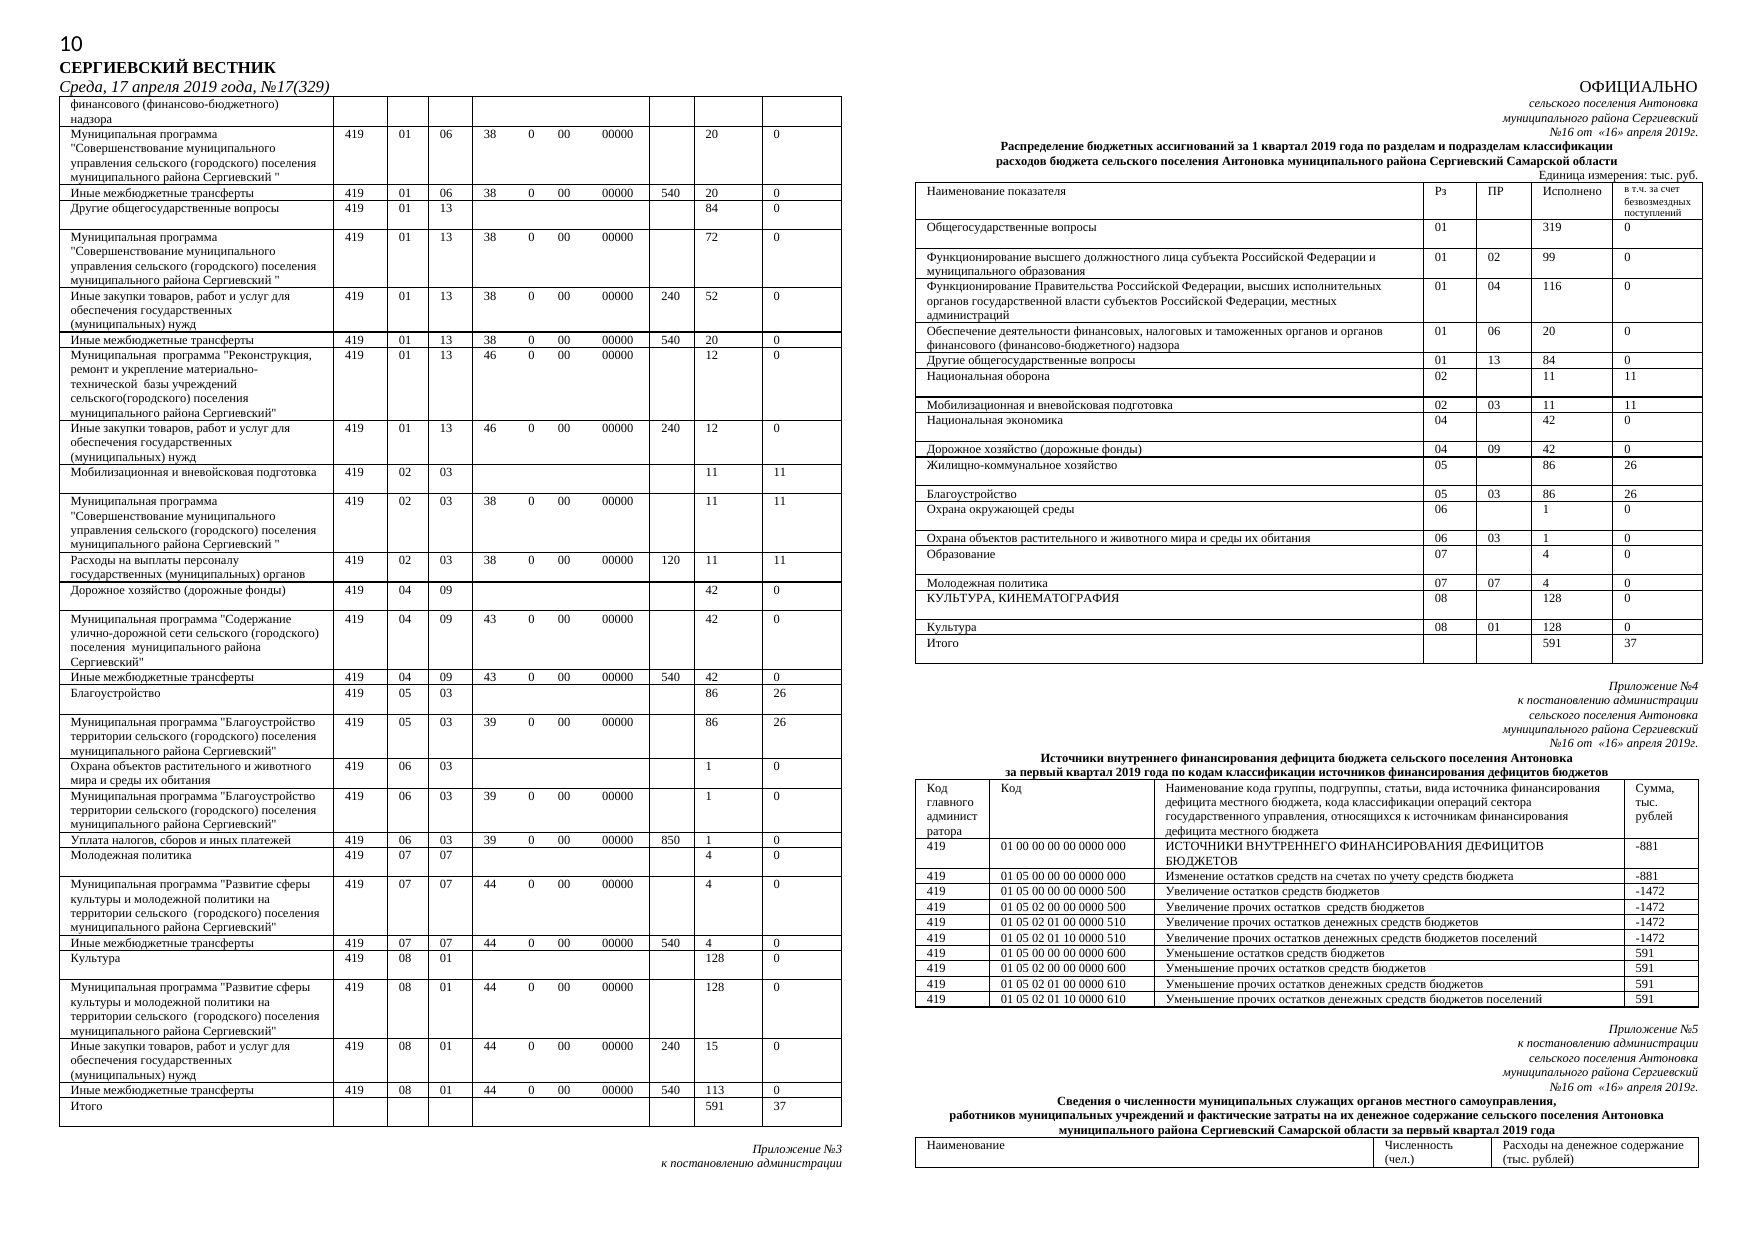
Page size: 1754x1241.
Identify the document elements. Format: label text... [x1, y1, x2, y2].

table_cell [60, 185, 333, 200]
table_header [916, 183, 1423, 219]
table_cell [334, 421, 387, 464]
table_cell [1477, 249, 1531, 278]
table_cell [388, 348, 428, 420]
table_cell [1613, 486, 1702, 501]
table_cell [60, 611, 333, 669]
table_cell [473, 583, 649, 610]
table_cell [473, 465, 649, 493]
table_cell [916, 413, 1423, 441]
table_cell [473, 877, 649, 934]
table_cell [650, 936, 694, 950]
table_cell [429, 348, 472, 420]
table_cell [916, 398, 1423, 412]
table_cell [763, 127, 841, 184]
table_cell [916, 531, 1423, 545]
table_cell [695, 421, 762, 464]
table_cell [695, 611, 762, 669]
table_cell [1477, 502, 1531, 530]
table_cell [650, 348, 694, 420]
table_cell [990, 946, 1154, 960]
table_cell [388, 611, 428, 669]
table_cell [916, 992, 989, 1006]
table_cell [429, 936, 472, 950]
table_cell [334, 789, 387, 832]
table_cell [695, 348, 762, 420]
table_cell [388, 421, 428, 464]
text сельского поселения Антоновка [915, 707, 1698, 722]
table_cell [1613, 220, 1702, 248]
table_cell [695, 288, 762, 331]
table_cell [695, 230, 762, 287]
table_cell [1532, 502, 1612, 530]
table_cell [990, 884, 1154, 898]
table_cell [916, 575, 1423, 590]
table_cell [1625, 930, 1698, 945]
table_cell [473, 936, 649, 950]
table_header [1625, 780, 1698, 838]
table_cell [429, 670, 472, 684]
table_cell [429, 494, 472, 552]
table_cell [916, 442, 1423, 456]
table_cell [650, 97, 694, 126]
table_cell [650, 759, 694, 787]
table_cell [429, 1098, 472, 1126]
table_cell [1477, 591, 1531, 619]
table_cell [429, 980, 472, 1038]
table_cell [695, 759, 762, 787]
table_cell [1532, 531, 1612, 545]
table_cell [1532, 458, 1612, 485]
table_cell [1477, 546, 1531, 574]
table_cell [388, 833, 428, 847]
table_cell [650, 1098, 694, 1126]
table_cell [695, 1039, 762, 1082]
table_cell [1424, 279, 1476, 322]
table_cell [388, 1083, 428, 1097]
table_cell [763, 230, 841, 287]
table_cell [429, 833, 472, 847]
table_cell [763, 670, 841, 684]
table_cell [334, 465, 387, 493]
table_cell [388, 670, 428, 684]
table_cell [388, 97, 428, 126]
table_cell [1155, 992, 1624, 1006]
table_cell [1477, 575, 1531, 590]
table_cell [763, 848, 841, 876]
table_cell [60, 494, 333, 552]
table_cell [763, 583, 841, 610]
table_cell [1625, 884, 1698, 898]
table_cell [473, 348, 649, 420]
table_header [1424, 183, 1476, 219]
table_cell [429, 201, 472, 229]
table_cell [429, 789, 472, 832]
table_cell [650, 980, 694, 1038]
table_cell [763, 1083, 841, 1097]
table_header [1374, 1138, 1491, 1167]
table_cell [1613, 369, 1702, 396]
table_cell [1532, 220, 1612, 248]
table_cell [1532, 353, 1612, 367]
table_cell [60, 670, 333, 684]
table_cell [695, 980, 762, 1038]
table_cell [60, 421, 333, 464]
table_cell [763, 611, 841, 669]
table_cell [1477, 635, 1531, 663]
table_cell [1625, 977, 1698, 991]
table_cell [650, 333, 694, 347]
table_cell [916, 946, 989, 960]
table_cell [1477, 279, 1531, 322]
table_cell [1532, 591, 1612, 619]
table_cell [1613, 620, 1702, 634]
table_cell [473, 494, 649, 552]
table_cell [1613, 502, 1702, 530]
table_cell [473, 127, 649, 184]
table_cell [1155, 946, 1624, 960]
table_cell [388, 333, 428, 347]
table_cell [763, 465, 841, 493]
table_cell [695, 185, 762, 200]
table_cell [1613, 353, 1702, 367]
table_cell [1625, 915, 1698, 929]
text Единица измерения: тыс. руб. [915, 168, 1698, 182]
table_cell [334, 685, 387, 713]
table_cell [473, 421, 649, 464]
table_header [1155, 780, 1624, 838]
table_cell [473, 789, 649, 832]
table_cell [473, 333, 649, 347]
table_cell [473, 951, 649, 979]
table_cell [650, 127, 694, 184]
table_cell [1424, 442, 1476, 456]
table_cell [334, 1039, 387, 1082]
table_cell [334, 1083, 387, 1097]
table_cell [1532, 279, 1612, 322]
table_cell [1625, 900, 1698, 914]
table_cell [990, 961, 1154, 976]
text №16 от «16» апреля 2019г. [915, 736, 1698, 751]
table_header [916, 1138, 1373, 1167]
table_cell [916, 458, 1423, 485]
text Источники внутреннего финансирования дефицита бюджета сельского поселения Антоновка [915, 751, 1698, 765]
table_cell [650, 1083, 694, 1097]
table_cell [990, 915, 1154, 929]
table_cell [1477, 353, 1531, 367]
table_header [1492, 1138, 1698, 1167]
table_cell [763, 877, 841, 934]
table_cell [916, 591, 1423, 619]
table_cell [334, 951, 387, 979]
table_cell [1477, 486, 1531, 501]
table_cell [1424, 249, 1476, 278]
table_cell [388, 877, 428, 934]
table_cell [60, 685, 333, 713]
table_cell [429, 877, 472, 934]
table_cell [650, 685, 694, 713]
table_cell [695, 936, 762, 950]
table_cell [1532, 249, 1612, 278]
text Приложение №5 [915, 1022, 1698, 1036]
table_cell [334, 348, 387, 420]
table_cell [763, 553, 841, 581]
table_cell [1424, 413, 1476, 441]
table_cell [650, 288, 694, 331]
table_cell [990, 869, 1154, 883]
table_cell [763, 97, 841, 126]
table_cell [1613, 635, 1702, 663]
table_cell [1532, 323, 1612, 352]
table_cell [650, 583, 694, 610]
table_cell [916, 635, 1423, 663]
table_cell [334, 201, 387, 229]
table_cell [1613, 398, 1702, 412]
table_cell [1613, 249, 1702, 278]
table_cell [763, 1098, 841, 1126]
text муниципального района Сергиевский [915, 1065, 1698, 1079]
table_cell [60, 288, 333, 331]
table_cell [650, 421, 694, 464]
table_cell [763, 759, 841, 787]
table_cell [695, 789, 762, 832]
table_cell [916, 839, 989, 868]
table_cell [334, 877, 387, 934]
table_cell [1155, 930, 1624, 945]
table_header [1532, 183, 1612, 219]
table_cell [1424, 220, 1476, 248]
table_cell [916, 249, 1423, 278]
text Сведения о численности муниципальных служащих органов местного самоуправления, [915, 1094, 1698, 1108]
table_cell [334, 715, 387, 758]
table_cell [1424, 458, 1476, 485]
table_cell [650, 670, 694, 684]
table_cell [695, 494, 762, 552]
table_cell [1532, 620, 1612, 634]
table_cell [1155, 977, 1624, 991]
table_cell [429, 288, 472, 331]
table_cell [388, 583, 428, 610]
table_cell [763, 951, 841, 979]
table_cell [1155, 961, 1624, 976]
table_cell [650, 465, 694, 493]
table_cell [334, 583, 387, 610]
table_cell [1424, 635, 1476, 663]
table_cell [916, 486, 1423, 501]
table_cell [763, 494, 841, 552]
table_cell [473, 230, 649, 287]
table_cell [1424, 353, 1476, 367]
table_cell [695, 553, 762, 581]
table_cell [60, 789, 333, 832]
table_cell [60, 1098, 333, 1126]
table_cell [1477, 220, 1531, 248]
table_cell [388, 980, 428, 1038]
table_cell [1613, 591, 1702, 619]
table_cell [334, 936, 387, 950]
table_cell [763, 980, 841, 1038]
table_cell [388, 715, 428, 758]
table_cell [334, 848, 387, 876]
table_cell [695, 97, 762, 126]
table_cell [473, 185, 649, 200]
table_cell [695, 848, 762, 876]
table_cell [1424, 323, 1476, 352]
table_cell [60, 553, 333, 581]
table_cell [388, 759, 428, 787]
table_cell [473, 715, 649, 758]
text к постановлению администрации [915, 693, 1698, 707]
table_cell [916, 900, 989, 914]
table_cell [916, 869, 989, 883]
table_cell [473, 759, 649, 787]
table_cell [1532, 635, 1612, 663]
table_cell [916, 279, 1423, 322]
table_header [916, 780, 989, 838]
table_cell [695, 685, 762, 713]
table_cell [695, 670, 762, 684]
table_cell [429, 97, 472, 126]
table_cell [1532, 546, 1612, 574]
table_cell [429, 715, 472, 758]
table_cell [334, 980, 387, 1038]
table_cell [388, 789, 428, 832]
text к постановлению администрации [915, 1036, 1698, 1051]
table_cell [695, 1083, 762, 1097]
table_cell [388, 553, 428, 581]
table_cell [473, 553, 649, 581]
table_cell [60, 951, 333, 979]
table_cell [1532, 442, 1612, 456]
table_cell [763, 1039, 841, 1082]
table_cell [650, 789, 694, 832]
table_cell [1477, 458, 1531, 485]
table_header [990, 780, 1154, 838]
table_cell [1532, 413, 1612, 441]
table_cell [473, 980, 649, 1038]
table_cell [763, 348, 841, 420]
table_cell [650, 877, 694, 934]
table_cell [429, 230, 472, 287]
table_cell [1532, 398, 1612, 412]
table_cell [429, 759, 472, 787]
text №16 от «16» апреля 2019г. [915, 1079, 1698, 1094]
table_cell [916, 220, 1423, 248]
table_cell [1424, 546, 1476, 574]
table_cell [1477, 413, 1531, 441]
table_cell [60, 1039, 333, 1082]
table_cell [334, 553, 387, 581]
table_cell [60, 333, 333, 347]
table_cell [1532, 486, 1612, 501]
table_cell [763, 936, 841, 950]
text за первый квартал 2019 года по кодам классификации источников финансирования дефицитов бюджетов [915, 765, 1698, 779]
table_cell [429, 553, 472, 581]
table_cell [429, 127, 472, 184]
text Приложение №4 [915, 679, 1698, 693]
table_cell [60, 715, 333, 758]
text муниципального района Сергиевский [915, 722, 1698, 736]
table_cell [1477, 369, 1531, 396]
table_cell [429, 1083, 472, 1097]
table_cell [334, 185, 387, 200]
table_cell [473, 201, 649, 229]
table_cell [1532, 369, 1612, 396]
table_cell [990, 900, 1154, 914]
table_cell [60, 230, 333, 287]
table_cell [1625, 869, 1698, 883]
text муниципального района Сергиевский [915, 110, 1698, 125]
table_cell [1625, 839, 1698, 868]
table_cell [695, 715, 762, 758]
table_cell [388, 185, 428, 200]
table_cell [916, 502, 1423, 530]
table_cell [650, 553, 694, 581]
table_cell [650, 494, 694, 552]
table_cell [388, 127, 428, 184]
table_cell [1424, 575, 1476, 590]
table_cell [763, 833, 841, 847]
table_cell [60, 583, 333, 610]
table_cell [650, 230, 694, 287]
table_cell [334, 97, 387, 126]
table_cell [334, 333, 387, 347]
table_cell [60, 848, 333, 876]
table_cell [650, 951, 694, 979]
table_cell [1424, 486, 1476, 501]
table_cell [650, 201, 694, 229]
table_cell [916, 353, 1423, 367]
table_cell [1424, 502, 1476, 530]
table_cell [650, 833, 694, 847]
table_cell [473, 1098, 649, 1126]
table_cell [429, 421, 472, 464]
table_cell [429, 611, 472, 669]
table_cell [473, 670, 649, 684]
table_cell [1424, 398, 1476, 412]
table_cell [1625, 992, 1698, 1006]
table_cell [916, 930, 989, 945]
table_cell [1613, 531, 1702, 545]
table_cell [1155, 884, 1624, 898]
text Приложение №3 [59, 1142, 842, 1156]
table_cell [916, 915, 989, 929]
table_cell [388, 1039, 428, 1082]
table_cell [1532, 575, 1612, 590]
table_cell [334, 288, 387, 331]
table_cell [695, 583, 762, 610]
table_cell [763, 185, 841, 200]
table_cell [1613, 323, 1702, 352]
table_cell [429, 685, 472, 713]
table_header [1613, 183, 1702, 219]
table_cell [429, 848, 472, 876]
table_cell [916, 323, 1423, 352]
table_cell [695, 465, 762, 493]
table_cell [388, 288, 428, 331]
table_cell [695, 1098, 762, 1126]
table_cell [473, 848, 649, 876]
text №16 от «16» апреля 2019г. [915, 125, 1698, 139]
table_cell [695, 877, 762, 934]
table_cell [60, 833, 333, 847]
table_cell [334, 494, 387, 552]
text Распределение бюджетных ассигнований за 1 квартал 2019 года по разделам и подразделам классификации [915, 139, 1698, 153]
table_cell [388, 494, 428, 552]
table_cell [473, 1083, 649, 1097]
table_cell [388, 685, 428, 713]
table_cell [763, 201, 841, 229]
text работников муниципальных учреждений и фактические затраты на их денежное содержание сельского поселения Антоновка муниципального района Сергиевский Самарской области за первый квартал 2019 года [915, 1108, 1698, 1137]
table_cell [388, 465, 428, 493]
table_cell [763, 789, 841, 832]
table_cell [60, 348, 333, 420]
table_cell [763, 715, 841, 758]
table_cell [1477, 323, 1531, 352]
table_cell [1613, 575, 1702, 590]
text сельского поселения Антоновка [915, 96, 1698, 110]
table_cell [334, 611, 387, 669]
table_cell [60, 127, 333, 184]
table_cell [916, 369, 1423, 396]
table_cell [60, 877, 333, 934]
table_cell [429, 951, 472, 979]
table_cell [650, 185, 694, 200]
text расходов бюджета сельского поселения Антоновка муниципального района Сергиевский Самарской области [915, 153, 1698, 168]
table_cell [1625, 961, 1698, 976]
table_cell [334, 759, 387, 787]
text к постановлению администрации [59, 1156, 842, 1170]
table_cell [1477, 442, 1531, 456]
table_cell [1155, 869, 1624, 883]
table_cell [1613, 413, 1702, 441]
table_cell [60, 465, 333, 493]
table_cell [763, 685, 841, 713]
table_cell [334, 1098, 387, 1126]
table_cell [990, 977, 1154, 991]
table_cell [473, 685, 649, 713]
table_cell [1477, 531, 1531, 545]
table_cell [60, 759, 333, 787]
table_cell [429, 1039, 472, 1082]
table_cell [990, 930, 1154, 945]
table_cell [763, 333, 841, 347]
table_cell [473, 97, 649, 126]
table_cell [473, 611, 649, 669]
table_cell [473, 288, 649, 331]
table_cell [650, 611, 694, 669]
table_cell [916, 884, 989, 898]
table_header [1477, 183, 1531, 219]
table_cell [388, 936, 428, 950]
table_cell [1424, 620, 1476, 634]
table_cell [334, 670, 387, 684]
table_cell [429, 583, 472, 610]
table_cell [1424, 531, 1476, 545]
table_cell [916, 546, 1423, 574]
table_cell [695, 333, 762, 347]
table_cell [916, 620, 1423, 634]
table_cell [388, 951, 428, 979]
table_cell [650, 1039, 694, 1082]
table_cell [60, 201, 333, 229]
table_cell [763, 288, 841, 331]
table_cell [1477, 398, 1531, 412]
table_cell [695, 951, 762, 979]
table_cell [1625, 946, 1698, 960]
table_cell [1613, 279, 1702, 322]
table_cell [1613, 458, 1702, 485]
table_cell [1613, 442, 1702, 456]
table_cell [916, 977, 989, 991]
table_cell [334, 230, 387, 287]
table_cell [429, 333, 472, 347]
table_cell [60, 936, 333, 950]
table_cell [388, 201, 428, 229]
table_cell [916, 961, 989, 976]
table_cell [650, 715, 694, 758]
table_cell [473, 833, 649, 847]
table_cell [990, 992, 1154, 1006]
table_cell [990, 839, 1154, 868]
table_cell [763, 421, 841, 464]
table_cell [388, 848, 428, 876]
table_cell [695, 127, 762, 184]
text сельского поселения Антоновка [915, 1051, 1698, 1065]
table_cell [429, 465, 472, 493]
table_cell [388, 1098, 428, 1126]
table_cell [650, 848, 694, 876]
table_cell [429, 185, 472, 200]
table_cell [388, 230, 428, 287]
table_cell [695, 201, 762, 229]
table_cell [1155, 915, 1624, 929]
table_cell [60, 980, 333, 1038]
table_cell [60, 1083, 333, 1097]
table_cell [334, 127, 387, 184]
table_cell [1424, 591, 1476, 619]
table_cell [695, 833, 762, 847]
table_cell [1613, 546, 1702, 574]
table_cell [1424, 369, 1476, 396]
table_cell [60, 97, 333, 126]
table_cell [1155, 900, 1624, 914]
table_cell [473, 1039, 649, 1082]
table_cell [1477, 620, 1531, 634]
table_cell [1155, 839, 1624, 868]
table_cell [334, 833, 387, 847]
